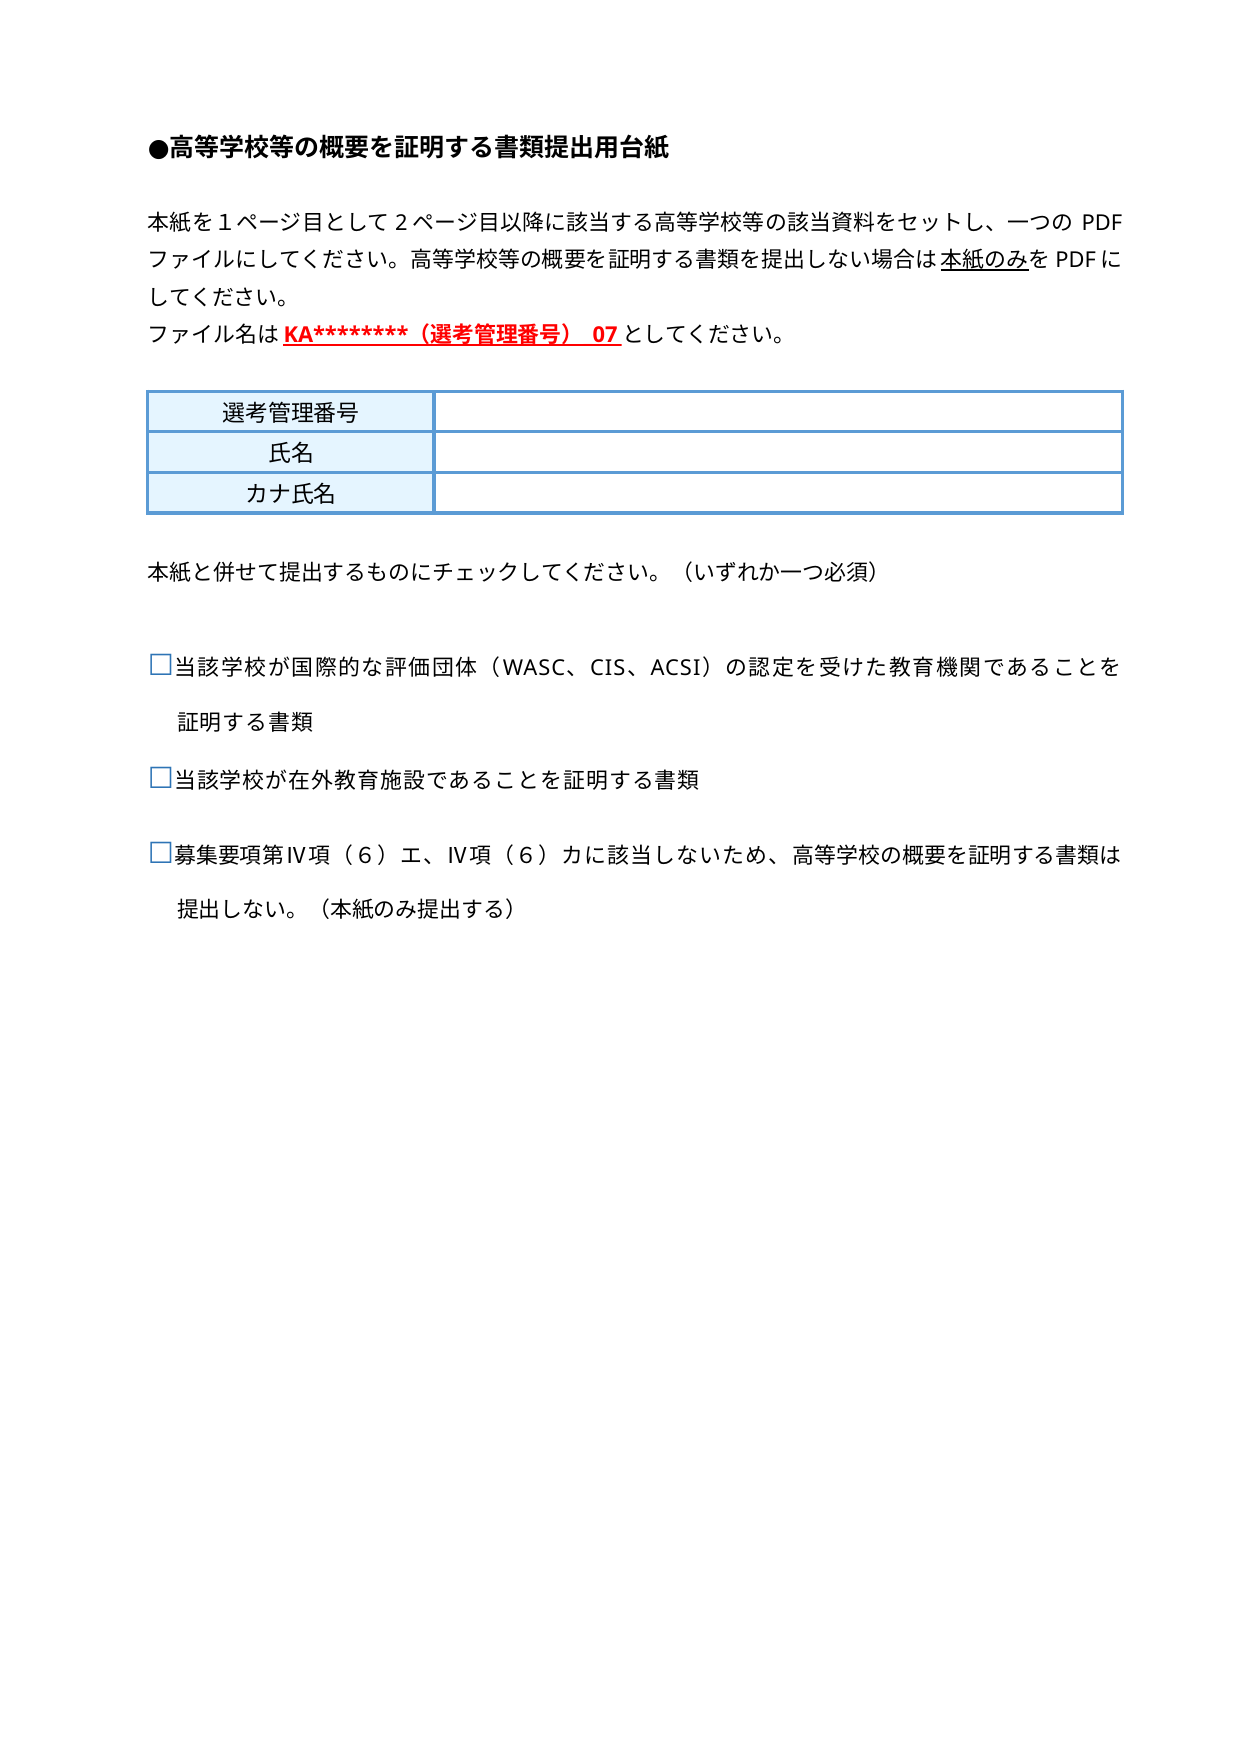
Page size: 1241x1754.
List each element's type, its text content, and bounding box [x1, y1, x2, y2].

table_cell [436, 433, 1121, 471]
text 本紙と併せて提出するものにチェックしてください。（いずれか一つ必須） [148, 552, 1122, 589]
table_header [436, 393, 1121, 430]
table_cell カナ氏名 [149, 474, 432, 511]
text ●高等学校等の概要を証明する書類提出用台紙 [148, 127, 1122, 164]
text 募集要項第Ⅳ項（６）エ、Ⅳ項（６）カに該当しないため、高等学校の概要を証明する書類は提出しない。（本紙のみ提出する） [148, 814, 1122, 927]
table_cell [436, 474, 1121, 511]
text 当該学校が在外教育施設であることを証明する書類 [148, 739, 1122, 814]
text 当該学校が国際的な評価団体（WASC、CIS、ACSI）の認定を受けた教育機関であることを証明する書類 [148, 627, 1122, 739]
table_cell 氏名 [149, 433, 432, 471]
text ファイル名はKA********（選考管理番号）_07としてください。 [148, 314, 1122, 352]
text 本紙を１ページ目として2ページ目以降に該当する高等学校等の該当資料をセットし、一つのPDFファイルにしてください。高等学校等の概要を証明する書類を提出しない場合は本紙のみをPDFにしてください。 [148, 202, 1122, 314]
table_header 選考管理番号 [149, 393, 432, 430]
